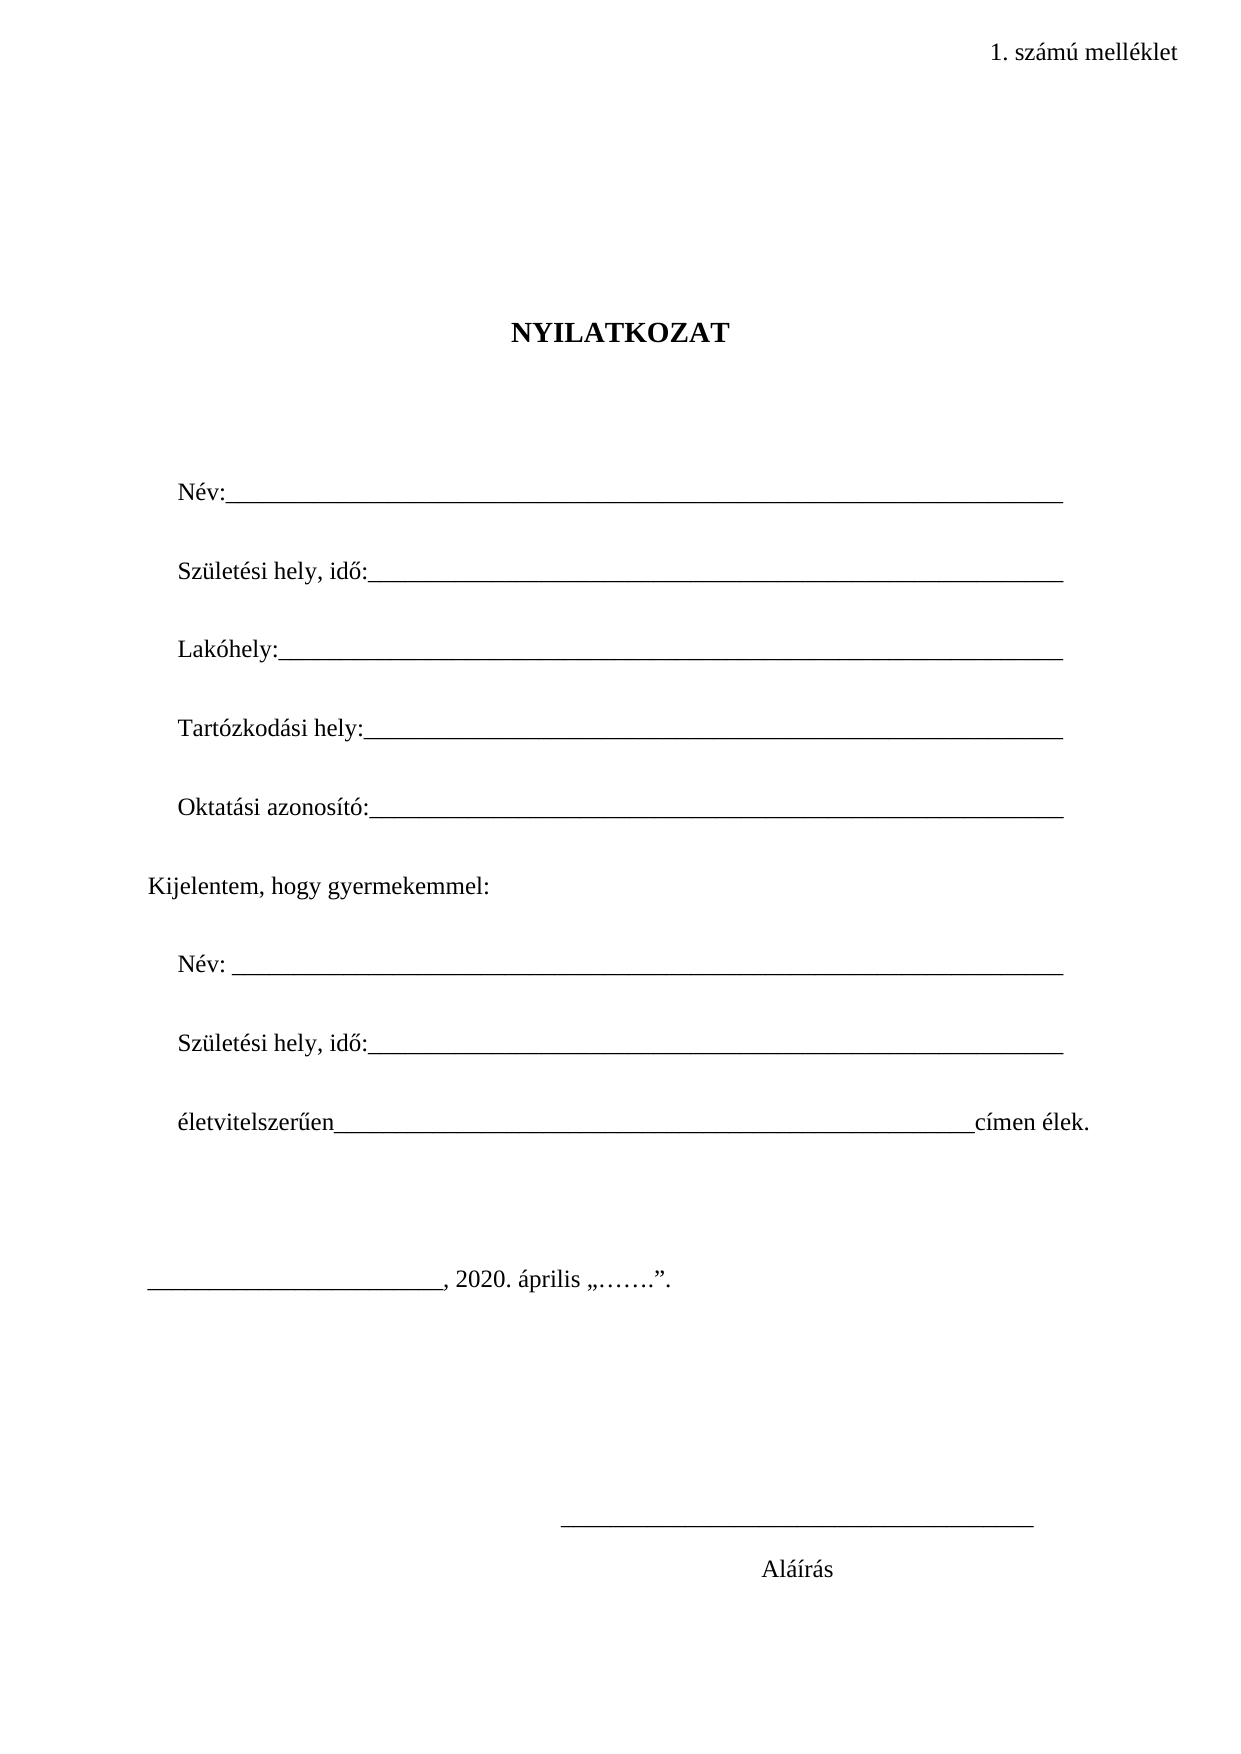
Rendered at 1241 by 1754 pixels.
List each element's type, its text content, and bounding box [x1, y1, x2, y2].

text Születési hely, idő: [177, 556, 1093, 584]
text Lakóhely: [177, 634, 1093, 663]
text Kijelentem, hogy gyermekemmel: [148, 871, 1093, 899]
text Tartózkodási hely: [177, 713, 1093, 742]
text életvitelszerűen címen élek. [177, 1107, 1093, 1136]
text Oktatási azonosító: [177, 792, 1093, 821]
text Név: [177, 949, 1093, 978]
text Aláírás [148, 1554, 1093, 1583]
text NYILATKOZAT [148, 315, 1093, 348]
text Születési hely, idő: [177, 1028, 1093, 1057]
text , 2020. április „…….”. [148, 1264, 1093, 1293]
text Név: [177, 477, 1093, 506]
